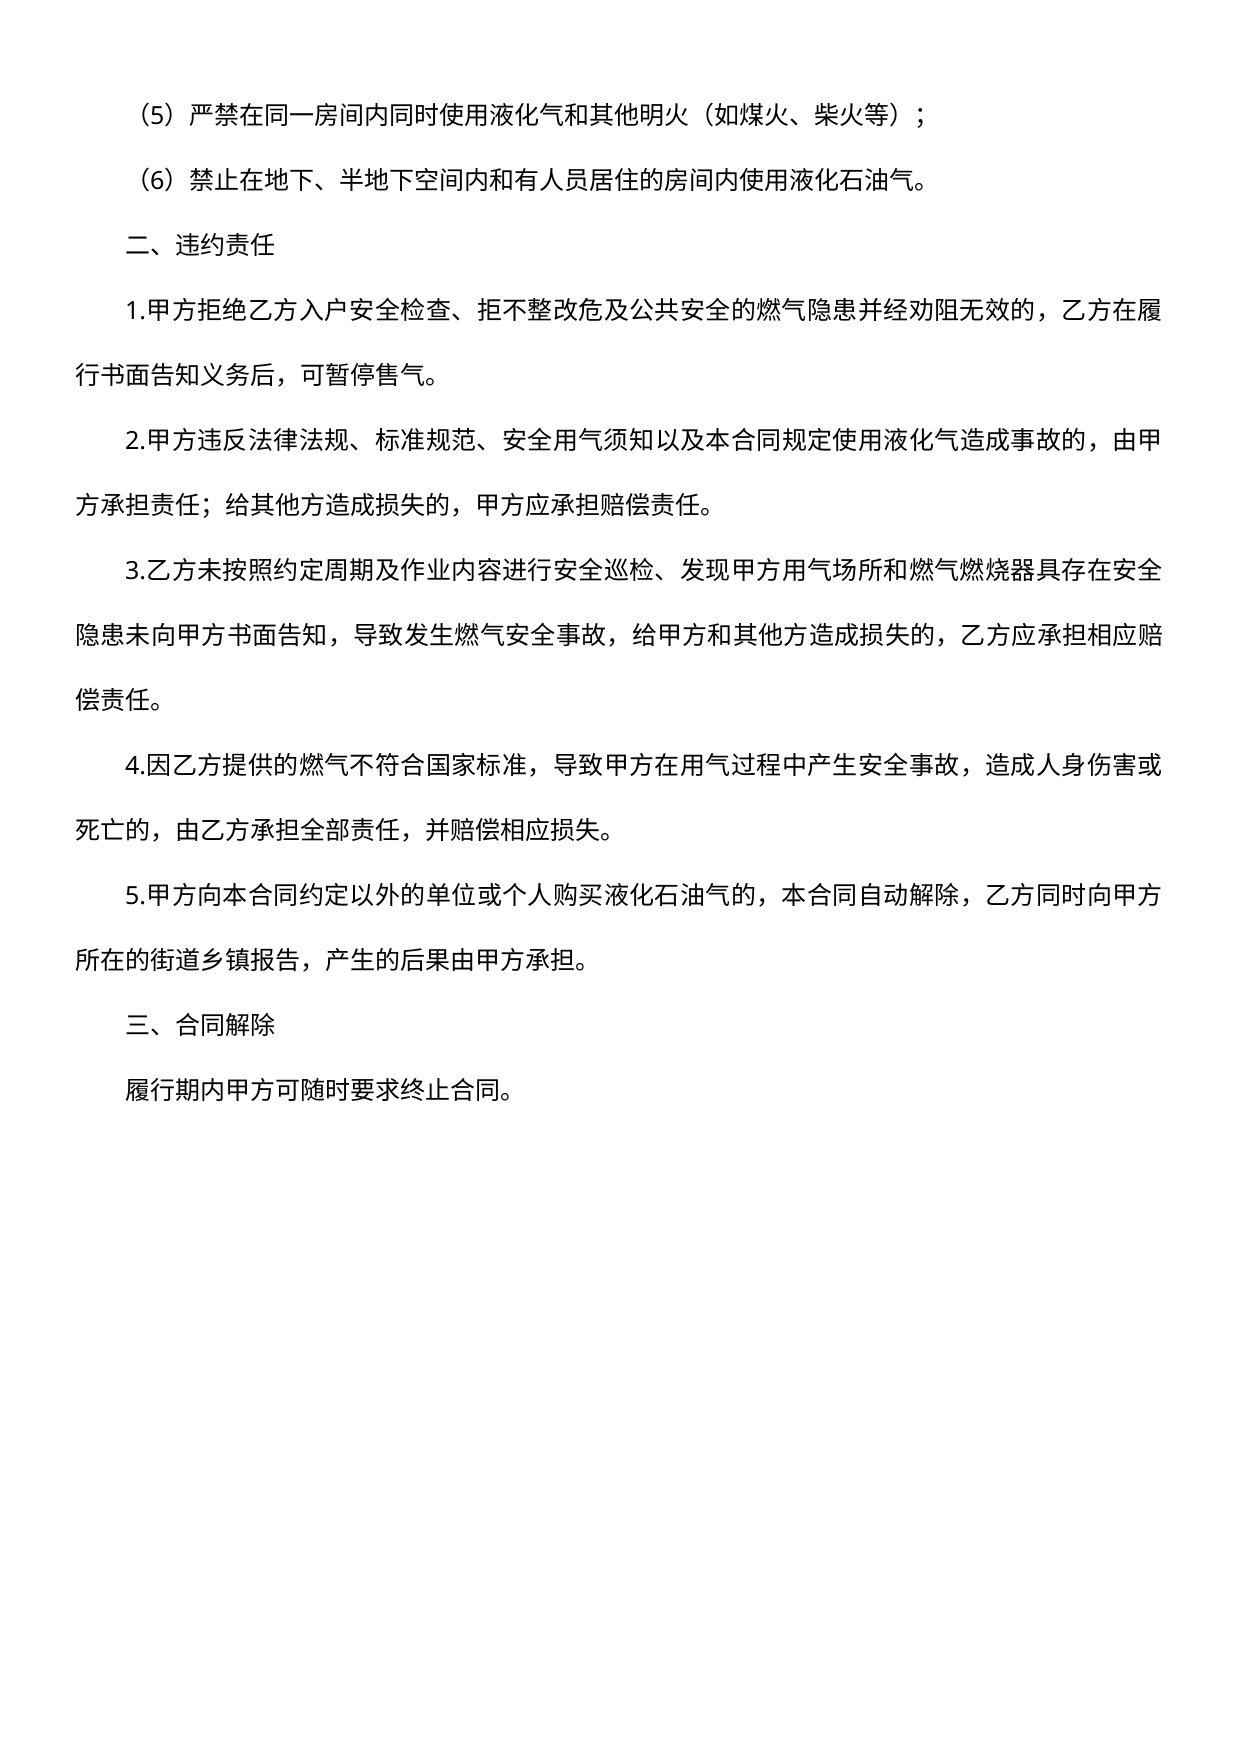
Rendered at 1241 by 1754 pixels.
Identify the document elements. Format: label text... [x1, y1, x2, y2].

text （5）严禁在同一房间内同时使用液化气和其他明火（如煤火、柴火等）； [75, 81, 1165, 146]
text 二、违约责任 [75, 211, 1165, 276]
text 三、合同解除 [75, 991, 1165, 1056]
text （6）禁止在地下、半地下空间内和有人员居住的房间内使用液化石油气。 [75, 146, 1165, 211]
text 5.甲方向本合同约定以外的单位或个人购买液化石油气的，本合同自动解除，乙方同时向甲方所在的街道乡镇报告，产生的后果由甲方承担。 [75, 861, 1165, 991]
text 4.因乙方提供的燃气不符合国家标准，导致甲方在用气过程中产生安全事故，造成人身伤害或死亡的，由乙方承担全部责任，并赔偿相应损失。 [75, 731, 1165, 861]
text 3.乙方未按照约定周期及作业内容进行安全巡检、发现甲方用气场所和燃气燃烧器具存在安全隐患未向甲方书面告知，导致发生燃气安全事故，给甲方和其他方造成损失的，乙方应承担相应赔偿责任。 [75, 536, 1165, 731]
text 履行期内甲方可随时要求终止合同。 [75, 1056, 1165, 1121]
text 1.甲方拒绝乙方入户安全检查、拒不整改危及公共安全的燃气隐患并经劝阻无效的，乙方在履行书面告知义务后，可暂停售气。 [75, 276, 1165, 406]
text 2.甲方违反法律法规、标准规范、安全用气须知以及本合同规定使用液化气造成事故的，由甲方承担责任；给其他方造成损失的，甲方应承担赔偿责任。 [75, 406, 1165, 536]
